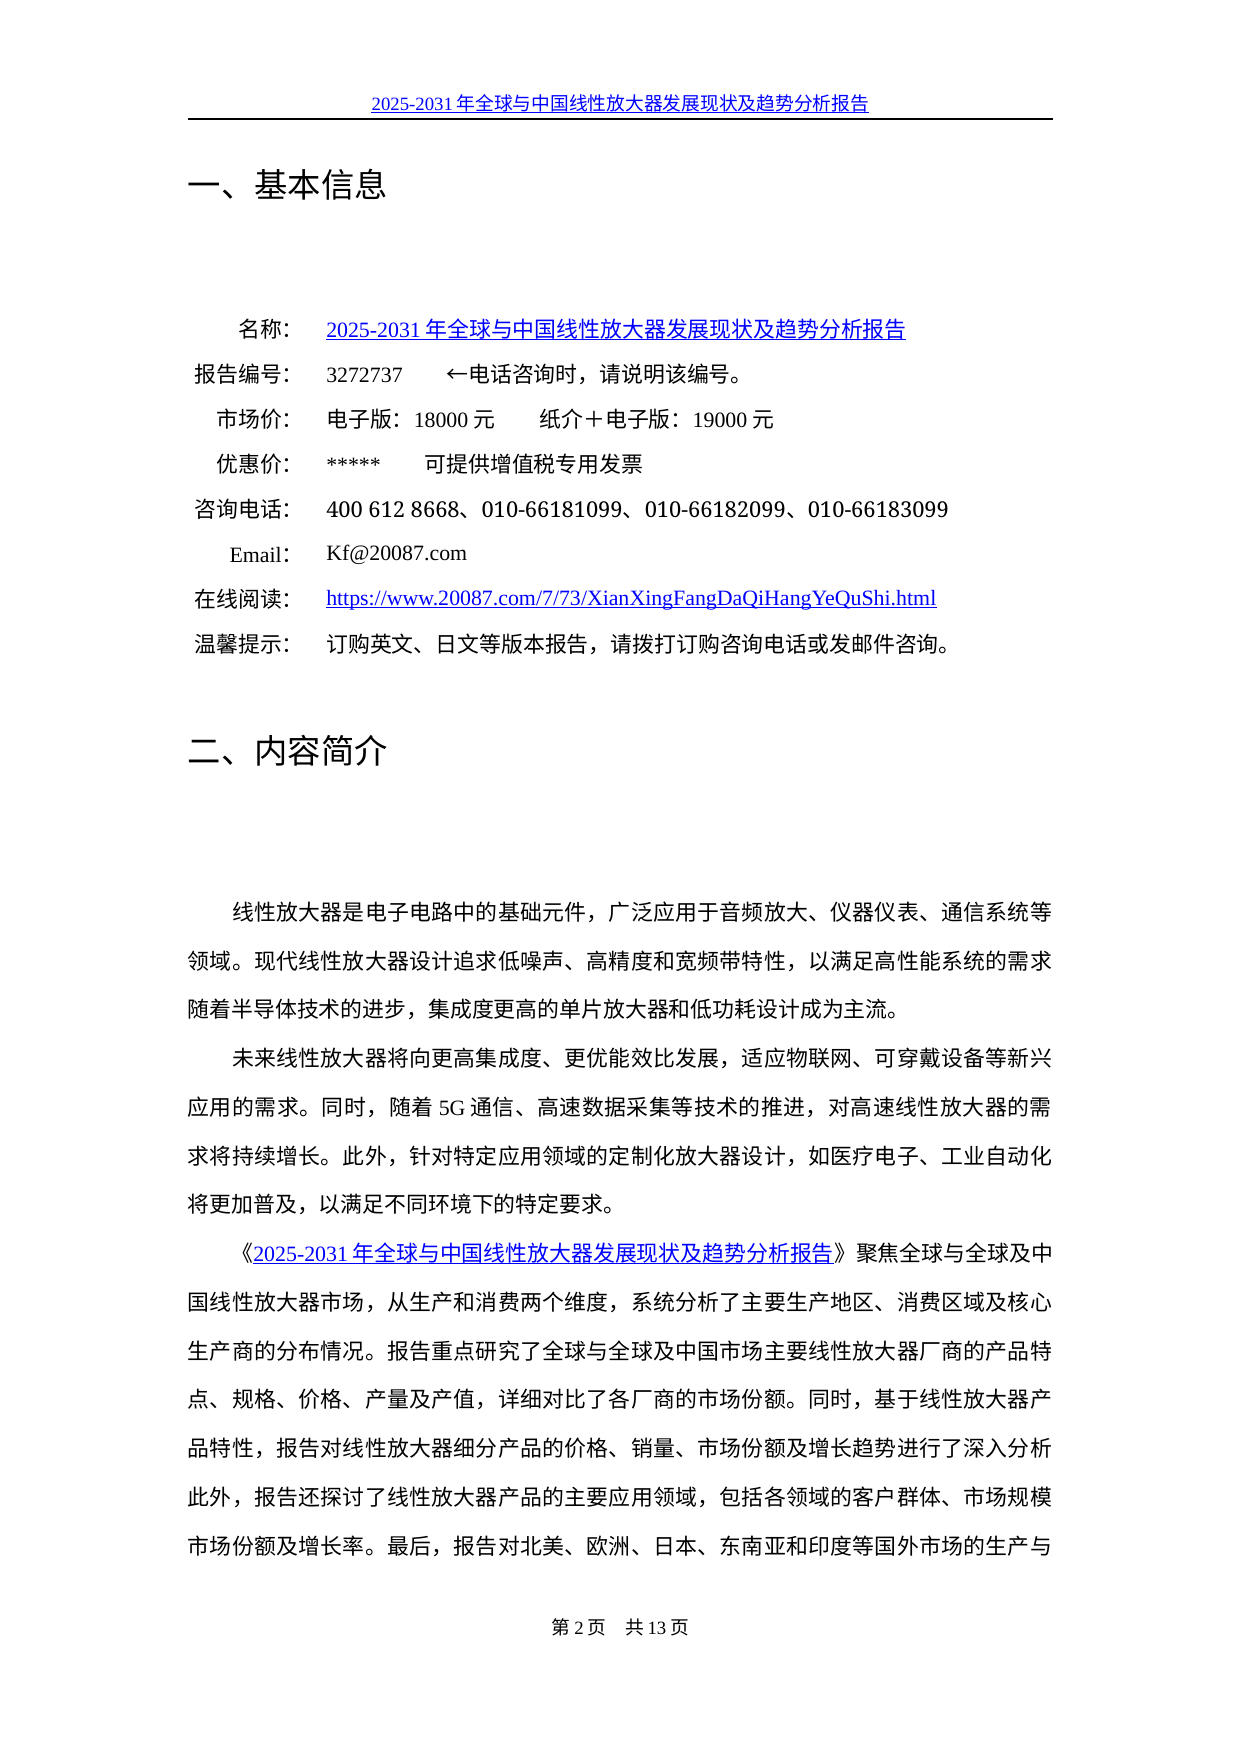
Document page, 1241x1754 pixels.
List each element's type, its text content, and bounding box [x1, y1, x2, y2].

table_cell 报告编号： [167, 357, 315, 402]
table_header 2025-2031年全球与中国线性放大器发展现状及趋势分析报告 [315, 312, 1073, 357]
table_cell Kf@20087.com [315, 537, 1073, 582]
table_cell 在线阅读： [167, 582, 315, 627]
title 一、基本信息 [187, 150, 1053, 215]
table_cell ***** 可提供增值税专用发票 [315, 447, 1073, 492]
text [187, 894, 1053, 1561]
table_header 名称： [167, 312, 315, 357]
table_cell 电子版：18000 元 纸介＋电子版：19000 元 [315, 402, 1073, 447]
table_cell 温馨提示： [167, 627, 315, 672]
table_cell 400 612 8668、010-66181099、010-66182099、010-66183099 [315, 492, 1073, 537]
table_cell 咨询电话： [167, 492, 315, 537]
table_cell 市场价： [167, 402, 315, 447]
table_cell 3272737 ←电话咨询时，请说明该编号。 [315, 357, 1073, 402]
table_cell [315, 582, 1073, 627]
table_cell 优惠价： [167, 447, 315, 492]
title 二、内容简介 [187, 717, 1053, 782]
table_cell Email： [167, 537, 315, 582]
table_cell 订购英文、日文等版本报告，请拨打订购咨询电话或发邮件咨询。 [315, 627, 1073, 672]
